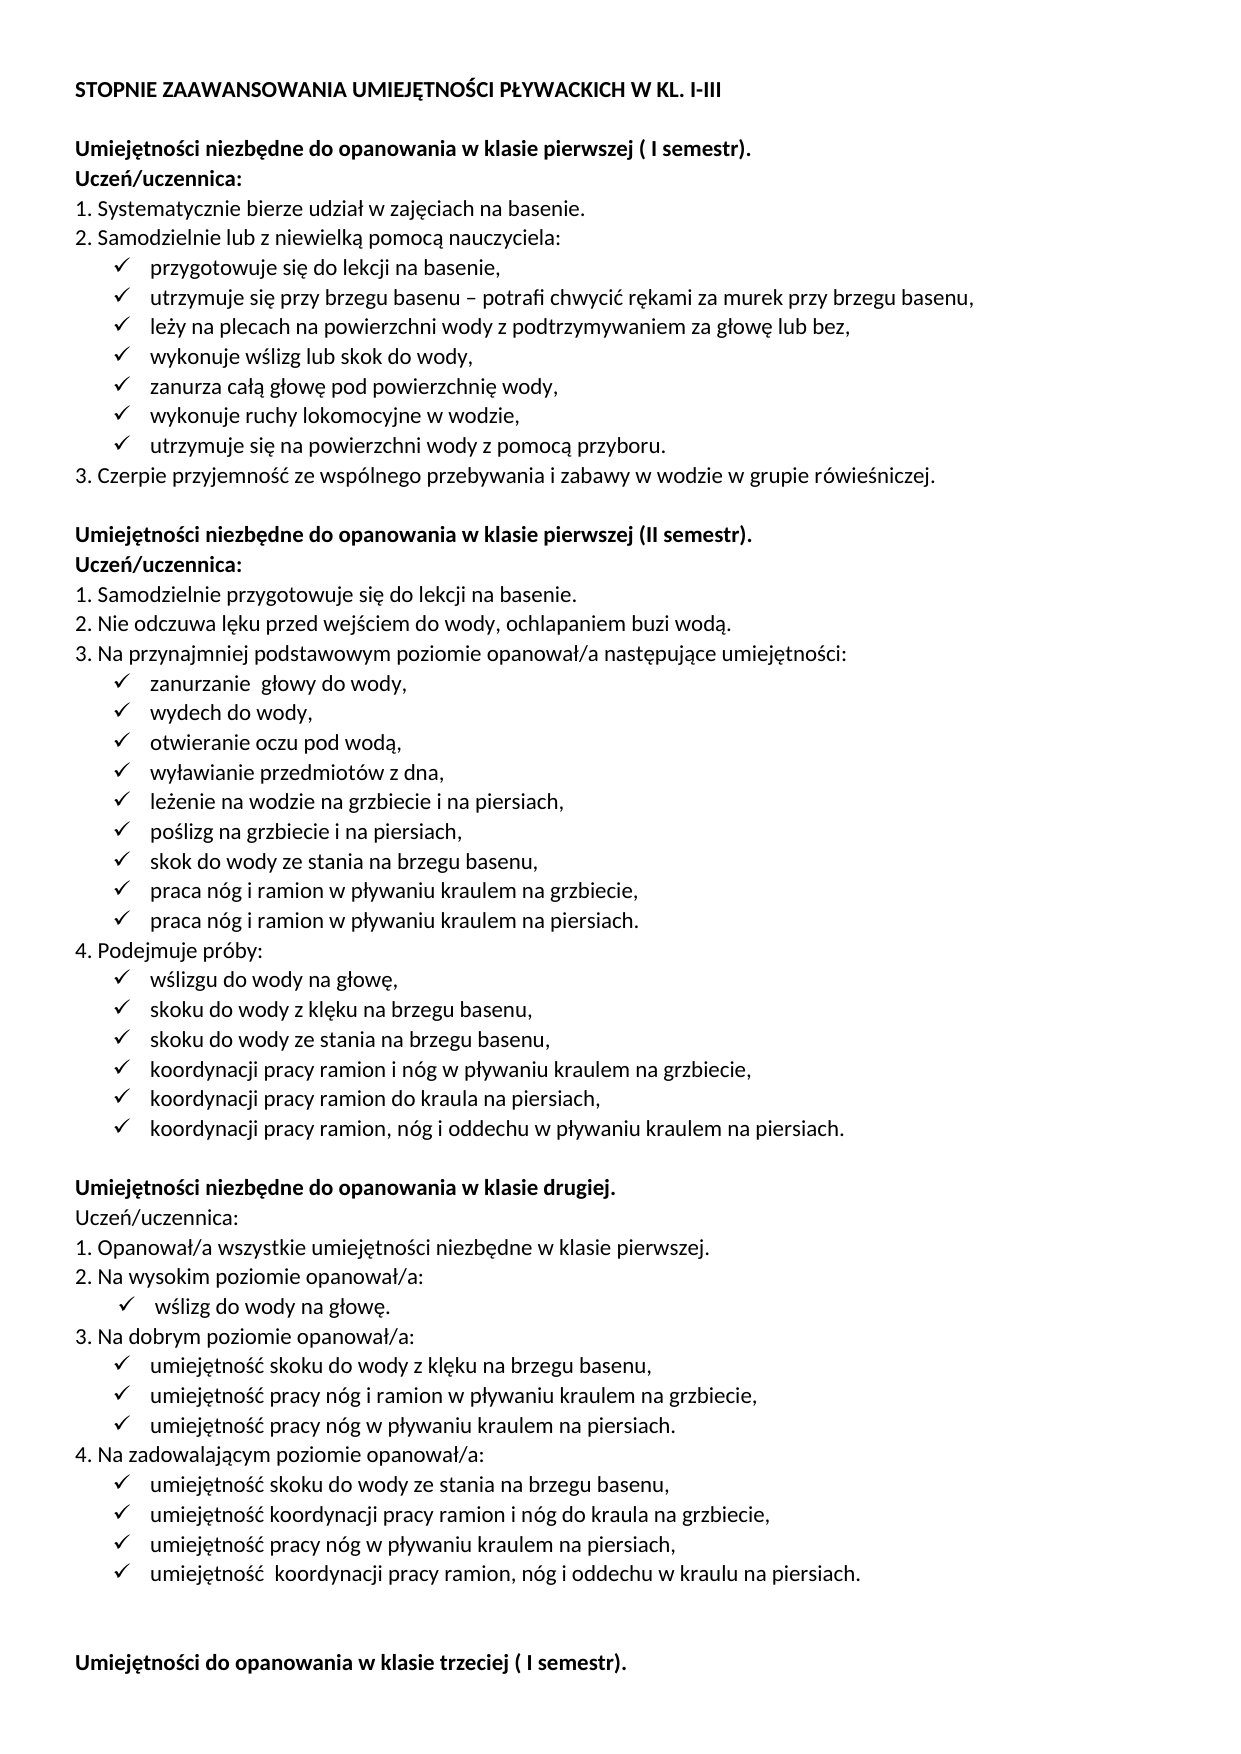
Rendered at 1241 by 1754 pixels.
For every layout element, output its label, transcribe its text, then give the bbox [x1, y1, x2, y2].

text 3. Na dobrym poziomie opanował/a: [75, 1322, 1165, 1350]
list przygotowuje się do lekcji na basenie, [112, 253, 1165, 281]
text 1. Samodzielnie przygotowuje się do lekcji na basenie. [75, 580, 1165, 608]
text 2. Nie odczuwa lęku przed wejściem do wody, ochlapaniem buzi wodą. [75, 609, 1165, 637]
list zanurzanie głowy do wody, [112, 669, 1165, 697]
text Uczeń/uczennica: [75, 164, 1165, 192]
list zanurza całą głowę pod powierzchnię wody, [112, 372, 1165, 400]
list poślizg na grzbiecie i na piersiach, [112, 817, 1165, 845]
list koordynacji pracy ramion do kraula na piersiach, [112, 1084, 1165, 1112]
list umiejętność koordynacji pracy ramion i nóg do kraula na grzbiecie, [112, 1500, 1165, 1528]
list skoku do wody z klęku na brzegu basenu, [112, 995, 1165, 1023]
list wślizgu do wody na głowę, [112, 966, 1165, 994]
text Umiejętności niezbędne do opanowania w klasie pierwszej ( I semestr). [75, 134, 1165, 162]
list skoku do wody ze stania na brzegu basenu, [112, 1025, 1165, 1053]
list otwieranie oczu pod wodą, [112, 728, 1165, 756]
text STOPNIE ZAAWANSOWANIA UMIEJĘTNOŚCI PŁYWACKICH W KL. I-III [75, 75, 1165, 103]
list umiejętność skoku do wody z klęku na brzegu basenu, [112, 1352, 1165, 1379]
text 4. Na zadowalającym poziomie opanował/a: [75, 1441, 1165, 1469]
text Umiejętności niezbędne do opanowania w klasie pierwszej (II semestr). [75, 520, 1165, 548]
list wydech do wody, [112, 698, 1165, 726]
list wślizg do wody na głowę. [117, 1292, 1165, 1320]
text Uczeń/uczennica: [75, 1203, 1165, 1231]
list koordynacji pracy ramion, nóg i oddechu w pływaniu kraulem na piersiach. [112, 1114, 1165, 1142]
list umiejętność skoku do wody ze stania na brzegu basenu, [112, 1470, 1165, 1498]
text 4. Podejmuje próby: [75, 936, 1165, 964]
list praca nóg i ramion w pływaniu kraulem na piersiach. [112, 906, 1165, 934]
list leżenie na wodzie na grzbiecie i na piersiach, [112, 787, 1165, 816]
list umiejętność pracy nóg w pływaniu kraulem na piersiach, [112, 1530, 1165, 1558]
text Uczeń/uczennica: [75, 550, 1165, 578]
text 3. Na przynajmniej podstawowym poziomie opanował/a następujące umiejętności: [75, 639, 1165, 667]
list koordynacji pracy ramion i nóg w pływaniu kraulem na grzbiecie, [112, 1055, 1165, 1083]
list leży na plecach na powierzchni wody z podtrzymywaniem za głowę lub bez, [112, 312, 1165, 341]
list umiejętność pracy nóg w pływaniu kraulem na piersiach. [112, 1411, 1165, 1439]
list wykonuje ruchy lokomocyjne w wodzie, [112, 402, 1165, 429]
list wykonuje wślizg lub skok do wody, [112, 342, 1165, 370]
list utrzymuje się przy brzegu basenu – potrafi chwycić rękami za murek przy brzegu basenu, [112, 283, 1165, 311]
text 1. Systematycznie bierze udział w zajęciach na basenie. [75, 194, 1165, 222]
list umiejętność koordynacji pracy ramion, nóg i oddechu w kraulu na piersiach. [112, 1559, 1165, 1587]
text 1. Opanował/a wszystkie umiejętności niezbędne w klasie pierwszej. [75, 1233, 1165, 1261]
text Umiejętności niezbędne do opanowania w klasie drugiej. [75, 1173, 1165, 1201]
text 2. Na wysokim poziomie opanował/a: [75, 1262, 1165, 1291]
list praca nóg i ramion w pływaniu kraulem na grzbiecie, [112, 877, 1165, 904]
text 3. Czerpie przyjemność ze wspólnego przebywania i zabawy w wodzie w grupie rówieśniczej. [75, 461, 1165, 489]
text Umiejętności do opanowania w klasie trzeciej ( I semestr). [75, 1648, 1165, 1676]
list umiejętność pracy nóg i ramion w pływaniu kraulem na grzbiecie, [112, 1381, 1165, 1409]
list utrzymuje się na powierzchni wody z pomocą przyboru. [112, 431, 1165, 459]
text 2. Samodzielnie lub z niewielką pomocą nauczyciela: [75, 223, 1165, 251]
list skok do wody ze stania na brzegu basenu, [112, 847, 1165, 875]
list wyławianie przedmiotów z dna, [112, 758, 1165, 786]
